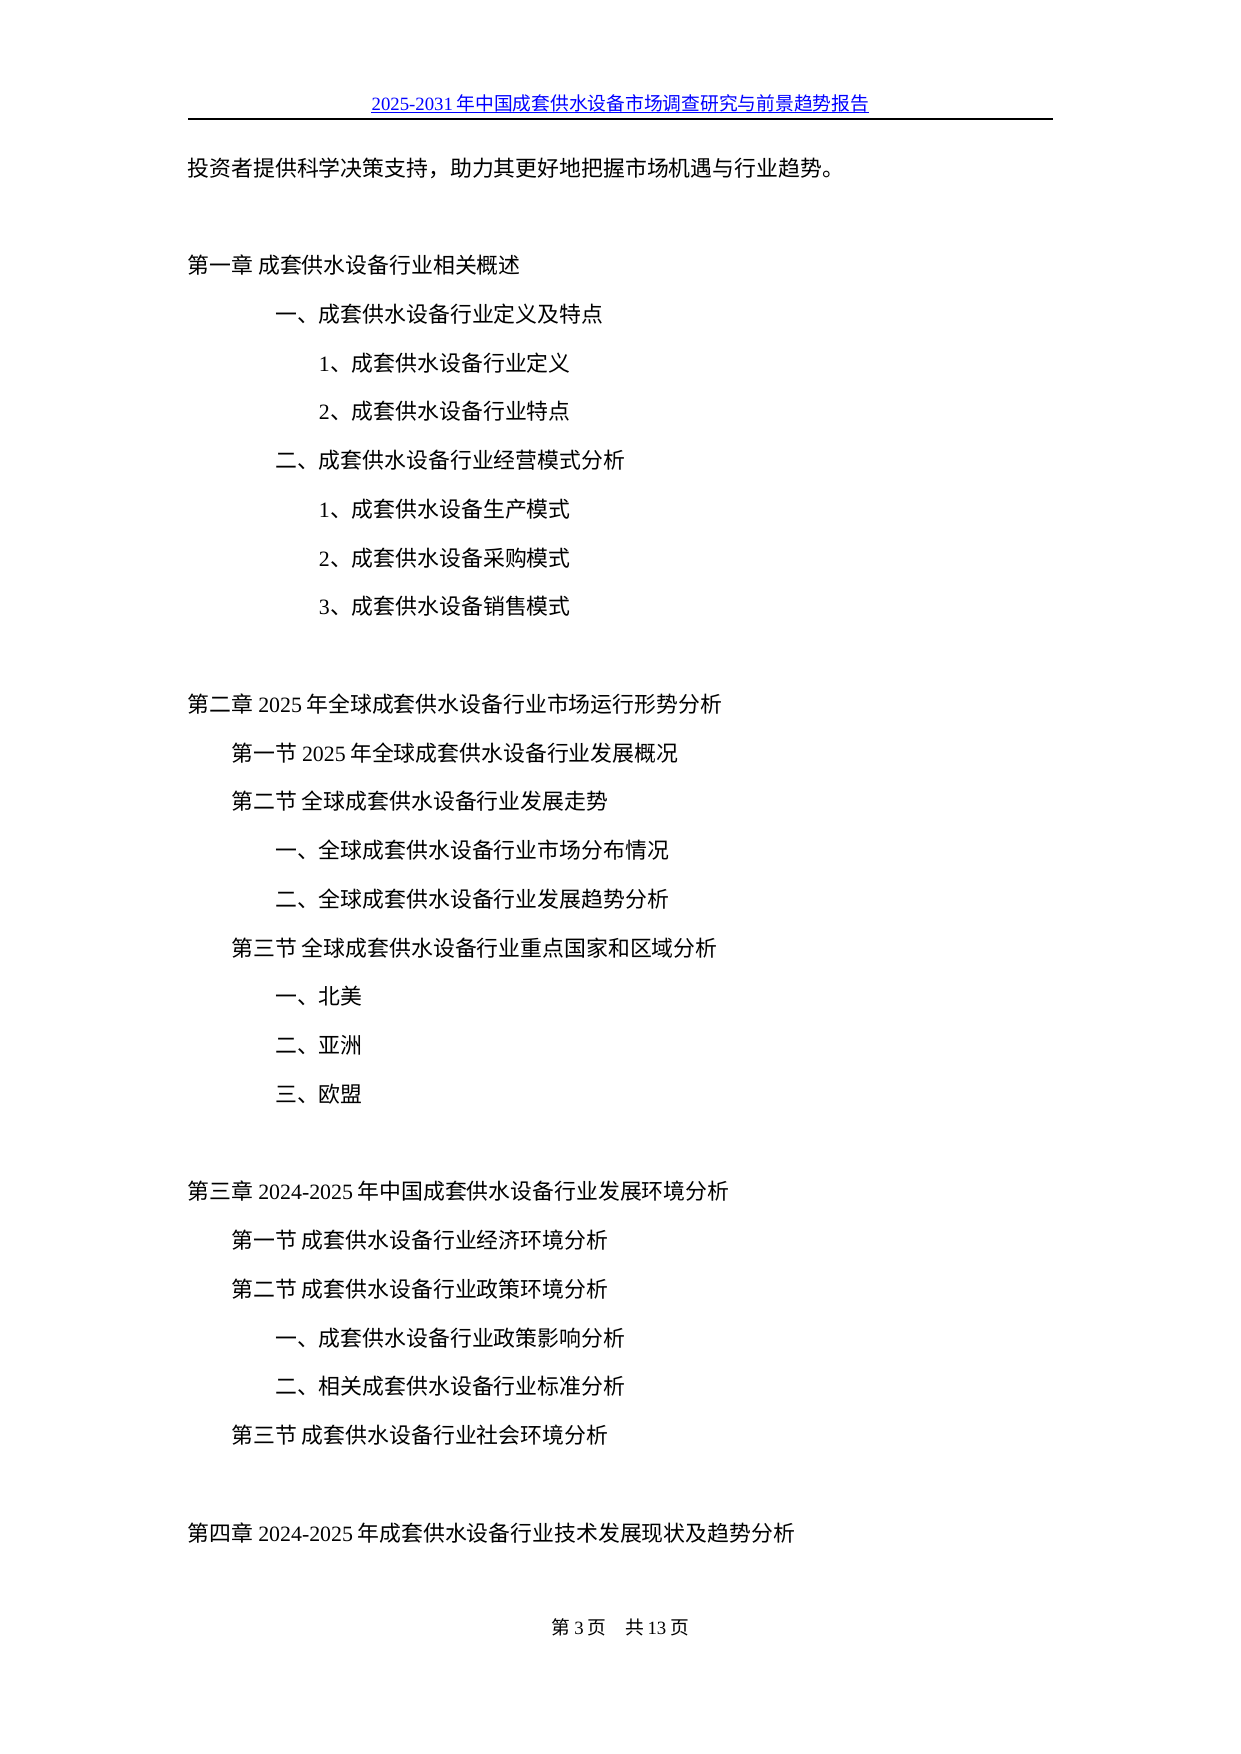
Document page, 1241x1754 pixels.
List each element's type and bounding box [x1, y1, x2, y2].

text [187, 150, 1053, 1548]
